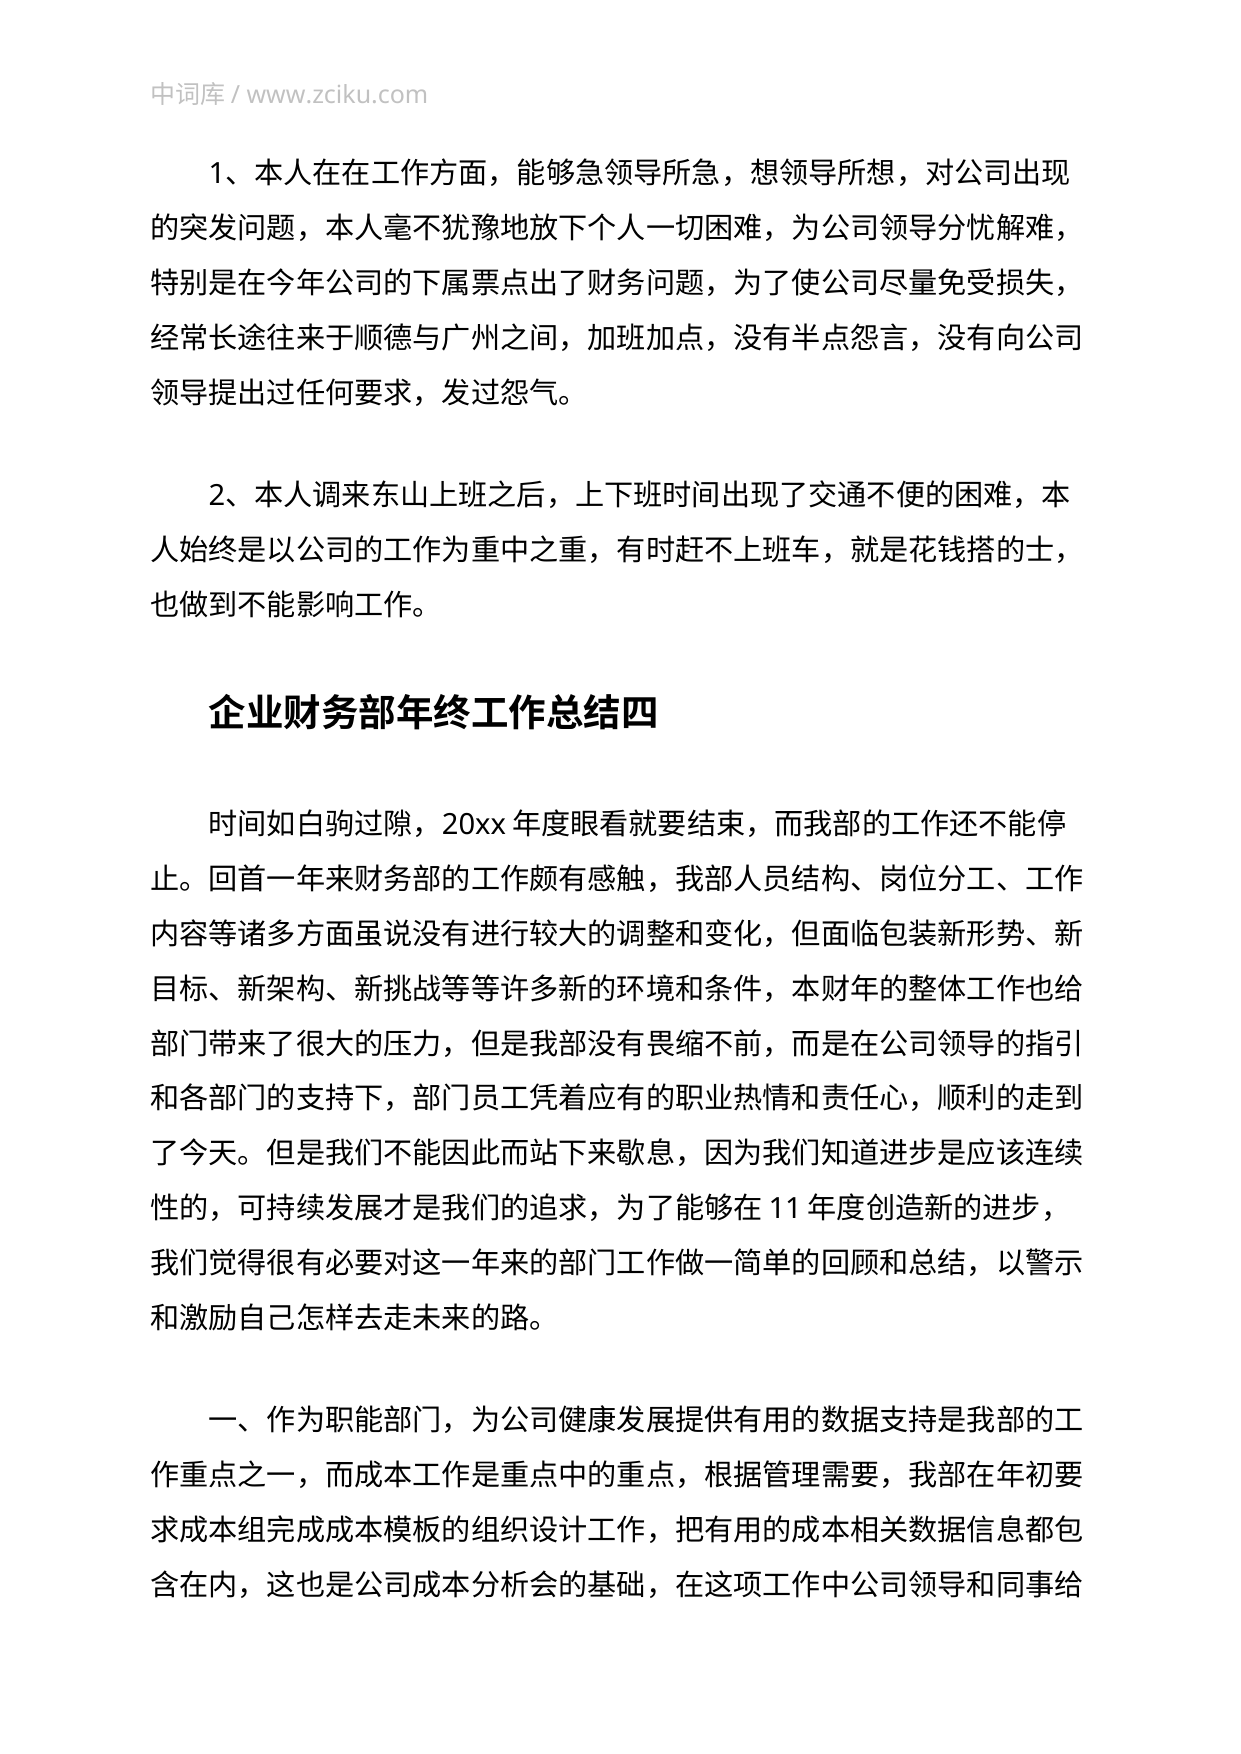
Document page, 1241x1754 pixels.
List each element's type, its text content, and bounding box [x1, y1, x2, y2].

text 1、本人在在工作方面，能够急领导所急，想领导所想，对公司出现的突发问题，本人毫不犹豫地放下个人一切困难，为公司领导分忧解难，特别是在今年公司的下属票点出了财务问题，为了使公司尽量免受损失，经常长途往来于顺德与广州之间，加班加点，没有半点怨言，没有向公司领导提出过任何要求，发过怨气。 [150, 150, 1090, 412]
text 时间如白驹过隙，20xx年度眼看就要结束，而我部的工作还不能停止。回首一年来财务部的工作颇有感触，我部人员结构、岗位分工、工作内容等诸多方面虽说没有进行较大的调整和变化，但面临包装新形势、新目标、新架构、新挑战等等许多新的环境和条件，本财年的整体工作也给部门带来了很大的压力，但是我部没有畏缩不前，而是在公司领导的指引和各部门的支持下，部门员工凭着应有的职业热情和责任心，顺利的走到了今天。但是我们不能因此而站下来歇息，因为我们知道进步是应该连续性的，可持续发展才是我们的追求，为了能够在11年度创造新的进步，我们觉得很有必要对这一年来的部门工作做一简单的回顾和总结，以警示和激励自己怎样去走未来的路。 [150, 801, 1090, 1337]
text 2、本人调来东山上班之后，上下班时间出现了交通不便的困难，本人始终是以公司的工作为重中之重，有时赶不上班车，就是花钱搭的士，也做到不能影响工作。 [150, 471, 1090, 624]
text 企业财务部年终工作总结四 [150, 683, 1090, 737]
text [150, 1397, 1090, 1603]
